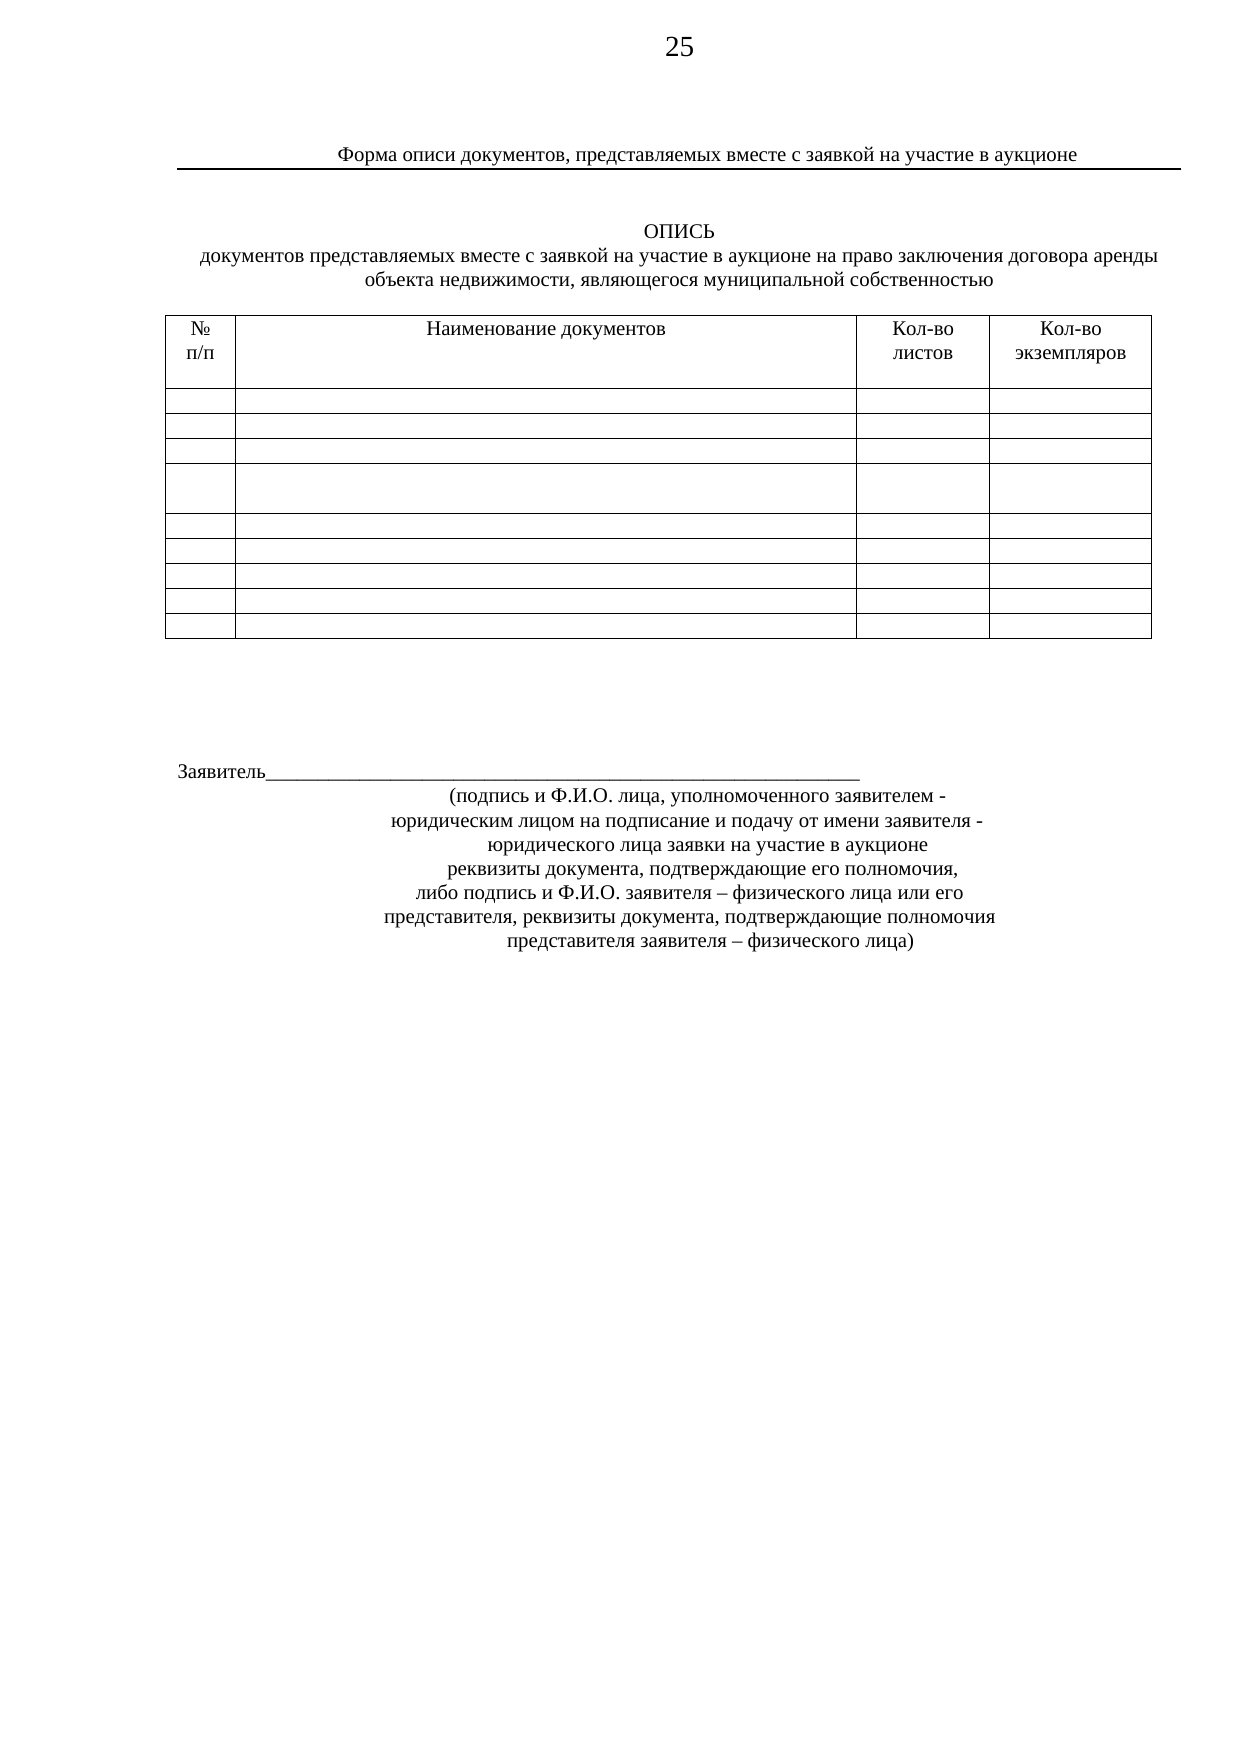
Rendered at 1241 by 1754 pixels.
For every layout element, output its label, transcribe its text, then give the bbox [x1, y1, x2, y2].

table_cell [857, 539, 989, 563]
table_cell [990, 514, 1151, 538]
table_cell [857, 464, 989, 512]
table_cell [990, 439, 1151, 463]
table_cell [857, 389, 989, 413]
table_cell [166, 514, 235, 538]
table_cell [990, 564, 1151, 588]
table_cell [236, 439, 856, 463]
text ОПИСЬ [177, 218, 1181, 243]
table_cell [857, 614, 989, 638]
text либо подпись и Ф.И.О. заявителя – физического лица или его [177, 880, 1181, 904]
table_cell [990, 414, 1151, 438]
table_cell [166, 414, 235, 438]
text юридическим лицом на подписание и подачу от имени заявителя - [177, 807, 1181, 832]
text Заявитель_________________________________________________________ [177, 759, 1181, 783]
table_cell [990, 389, 1151, 413]
table_cell [857, 414, 989, 438]
table_cell [990, 614, 1151, 638]
table_cell [236, 564, 856, 588]
table_cell [236, 614, 856, 638]
table_cell [236, 464, 856, 512]
text представителя заявителя – физического лица) [177, 928, 1181, 952]
text Форма описи документов, представляемых вместе с заявкой на участие в аукционе [177, 142, 1181, 168]
text (подпись и Ф.И.О. лица, уполномоченного заявителем - [177, 783, 1181, 807]
table_cell [990, 464, 1151, 512]
table_cell [236, 539, 856, 563]
table_cell [166, 464, 235, 512]
table_cell [236, 414, 856, 438]
table_cell [166, 614, 235, 638]
table_cell [990, 589, 1151, 613]
text реквизиты документа, подтверждающие его полномочия, [177, 856, 1181, 880]
table_cell [236, 514, 856, 538]
table_cell [990, 539, 1151, 563]
table_header Кол-во листов [857, 316, 989, 388]
table_header Кол-во экземпляров [990, 316, 1151, 388]
table_cell [166, 589, 235, 613]
table_cell [857, 439, 989, 463]
table_cell [857, 564, 989, 588]
text документов представляемых вместе с заявкой на участие в аукционе на право заключения договора аренды объекта недвижимости, являющегося муниципальной собственностью [177, 243, 1181, 291]
table_cell [857, 589, 989, 613]
table_cell [166, 389, 235, 413]
table_cell [166, 439, 235, 463]
table_cell [857, 514, 989, 538]
text юридического лица заявки на участие в аукционе [177, 832, 1181, 856]
table_cell [236, 389, 856, 413]
table_header Наименование документов [236, 316, 856, 388]
table_cell [166, 564, 235, 588]
table_cell [236, 589, 856, 613]
table_cell [166, 539, 235, 563]
text представителя, реквизиты документа, подтверждающие полномочия [177, 904, 1181, 928]
table_header № п/п [166, 316, 235, 388]
